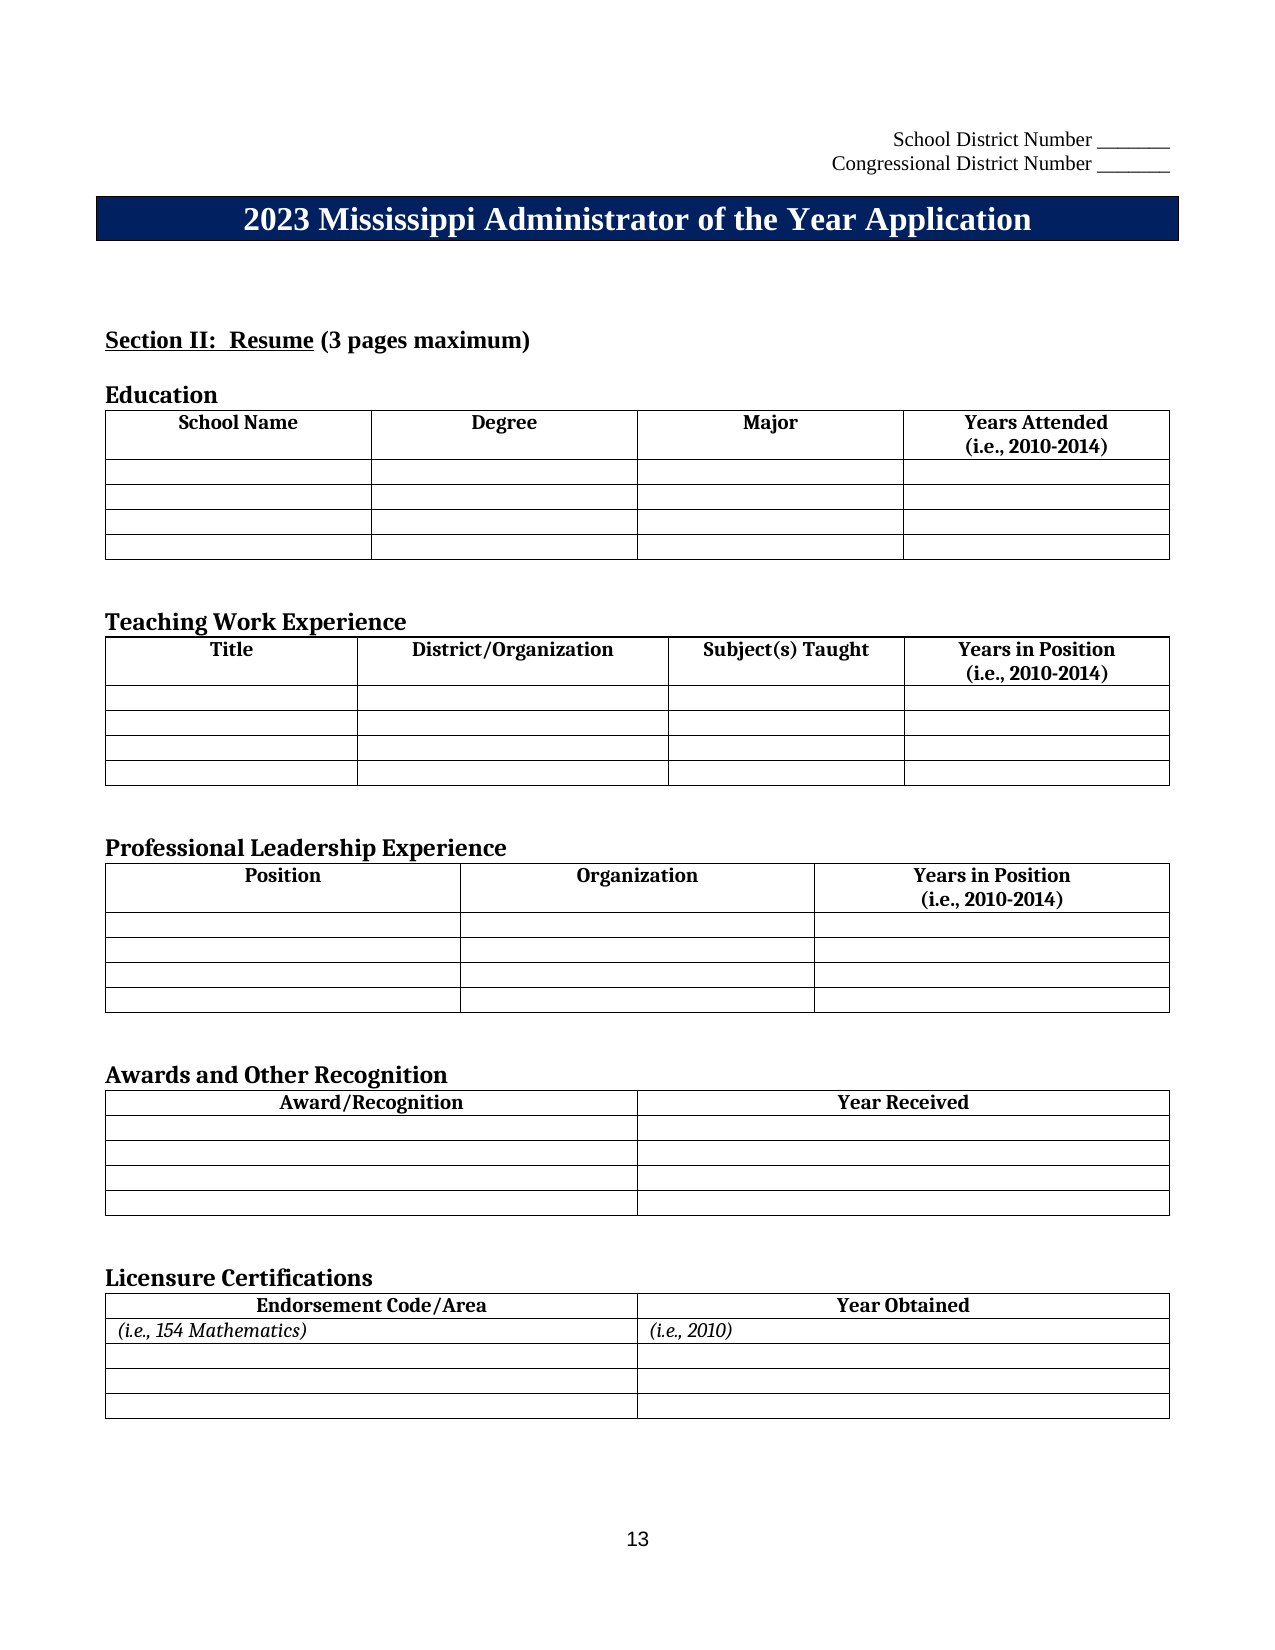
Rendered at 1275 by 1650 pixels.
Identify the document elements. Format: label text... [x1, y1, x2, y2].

table_header Subject(s) Taught [669, 638, 904, 685]
table_cell [669, 761, 904, 785]
table_header District/Organization [358, 638, 668, 685]
table_cell [372, 510, 637, 534]
table_cell [106, 938, 460, 962]
table_header Years in Position (i.e., 2010-2014) [905, 638, 1169, 685]
table_cell [106, 686, 357, 710]
table_cell [638, 460, 903, 484]
table_cell [461, 963, 814, 987]
table_cell [106, 1344, 637, 1367]
table_cell [815, 963, 1169, 987]
table_cell [106, 535, 371, 559]
table_cell [638, 510, 903, 534]
text Professional Leadership Experience [105, 834, 1170, 863]
table_header Position [106, 864, 460, 912]
table_cell [106, 963, 460, 987]
table_header Year Received [638, 1091, 1169, 1115]
table_cell [106, 913, 460, 937]
text Congressional District Number _______ [105, 151, 1170, 175]
table_cell [461, 938, 814, 962]
table_cell [669, 686, 904, 710]
table_cell [461, 913, 814, 937]
text Licensure Certifications [105, 1264, 1170, 1292]
table_cell [638, 535, 903, 559]
text 2023 Mississippi Administrator of the Year Application [97, 197, 1178, 240]
table_header Degree [372, 411, 637, 459]
table_cell [815, 913, 1169, 937]
table_cell [106, 485, 371, 509]
table_cell [106, 1141, 637, 1165]
table_cell [106, 1394, 637, 1417]
table_cell [358, 736, 668, 760]
table_cell [905, 686, 1169, 710]
text Teaching Work Experience [105, 608, 1170, 636]
table_cell [904, 510, 1169, 534]
table_cell [669, 736, 904, 760]
table_cell [372, 535, 637, 559]
table_cell [372, 460, 637, 484]
text School District Number _______ [105, 127, 1170, 151]
table_header Award/Recognition [106, 1091, 637, 1115]
text Section II: Resume (3 pages maximum) [105, 325, 1170, 353]
table_header Endorsement Code/Area [106, 1294, 637, 1317]
table_cell [904, 460, 1169, 484]
table_cell [106, 1191, 637, 1215]
table_cell [358, 686, 668, 710]
table_cell [106, 711, 357, 735]
table_cell [638, 1191, 1169, 1215]
table_cell [638, 1344, 1169, 1367]
table_header Title [106, 638, 357, 685]
table_cell [638, 1369, 1169, 1392]
table_cell [815, 938, 1169, 962]
text Education [105, 381, 1170, 410]
table_cell [106, 510, 371, 534]
table_header Organization [461, 864, 814, 912]
table_cell [638, 1141, 1169, 1165]
table_cell [106, 1369, 637, 1392]
table_header Years in Position (i.e., 2010-2014) [815, 864, 1169, 912]
table_cell [815, 988, 1169, 1012]
table_header Years Attended (i.e., 2010-2014) [904, 411, 1169, 459]
table_cell [358, 761, 668, 785]
table_cell [905, 711, 1169, 735]
table_cell [905, 761, 1169, 785]
table_cell [106, 1166, 637, 1190]
table_header Major [638, 411, 903, 459]
table_cell [638, 1166, 1169, 1190]
table_cell [106, 1116, 637, 1140]
table_header School Name [106, 411, 371, 459]
table_cell [638, 1116, 1169, 1140]
table_cell [358, 711, 668, 735]
table_cell [669, 711, 904, 735]
table_cell [638, 1394, 1169, 1417]
table_header Year Obtained [638, 1294, 1169, 1317]
table_cell [106, 736, 357, 760]
text Awards and Other Recognition [105, 1061, 1170, 1090]
table_cell [904, 535, 1169, 559]
table_cell [638, 485, 903, 509]
table_cell [904, 485, 1169, 509]
table_cell [905, 736, 1169, 760]
table_cell [106, 988, 460, 1012]
table_cell [106, 460, 371, 484]
table_cell [461, 988, 814, 1012]
table_cell (i.e., 2010) [638, 1319, 1169, 1342]
table_cell (i.e., 154 Mathematics) [106, 1319, 637, 1342]
table_cell [372, 485, 637, 509]
table_cell [106, 761, 357, 785]
